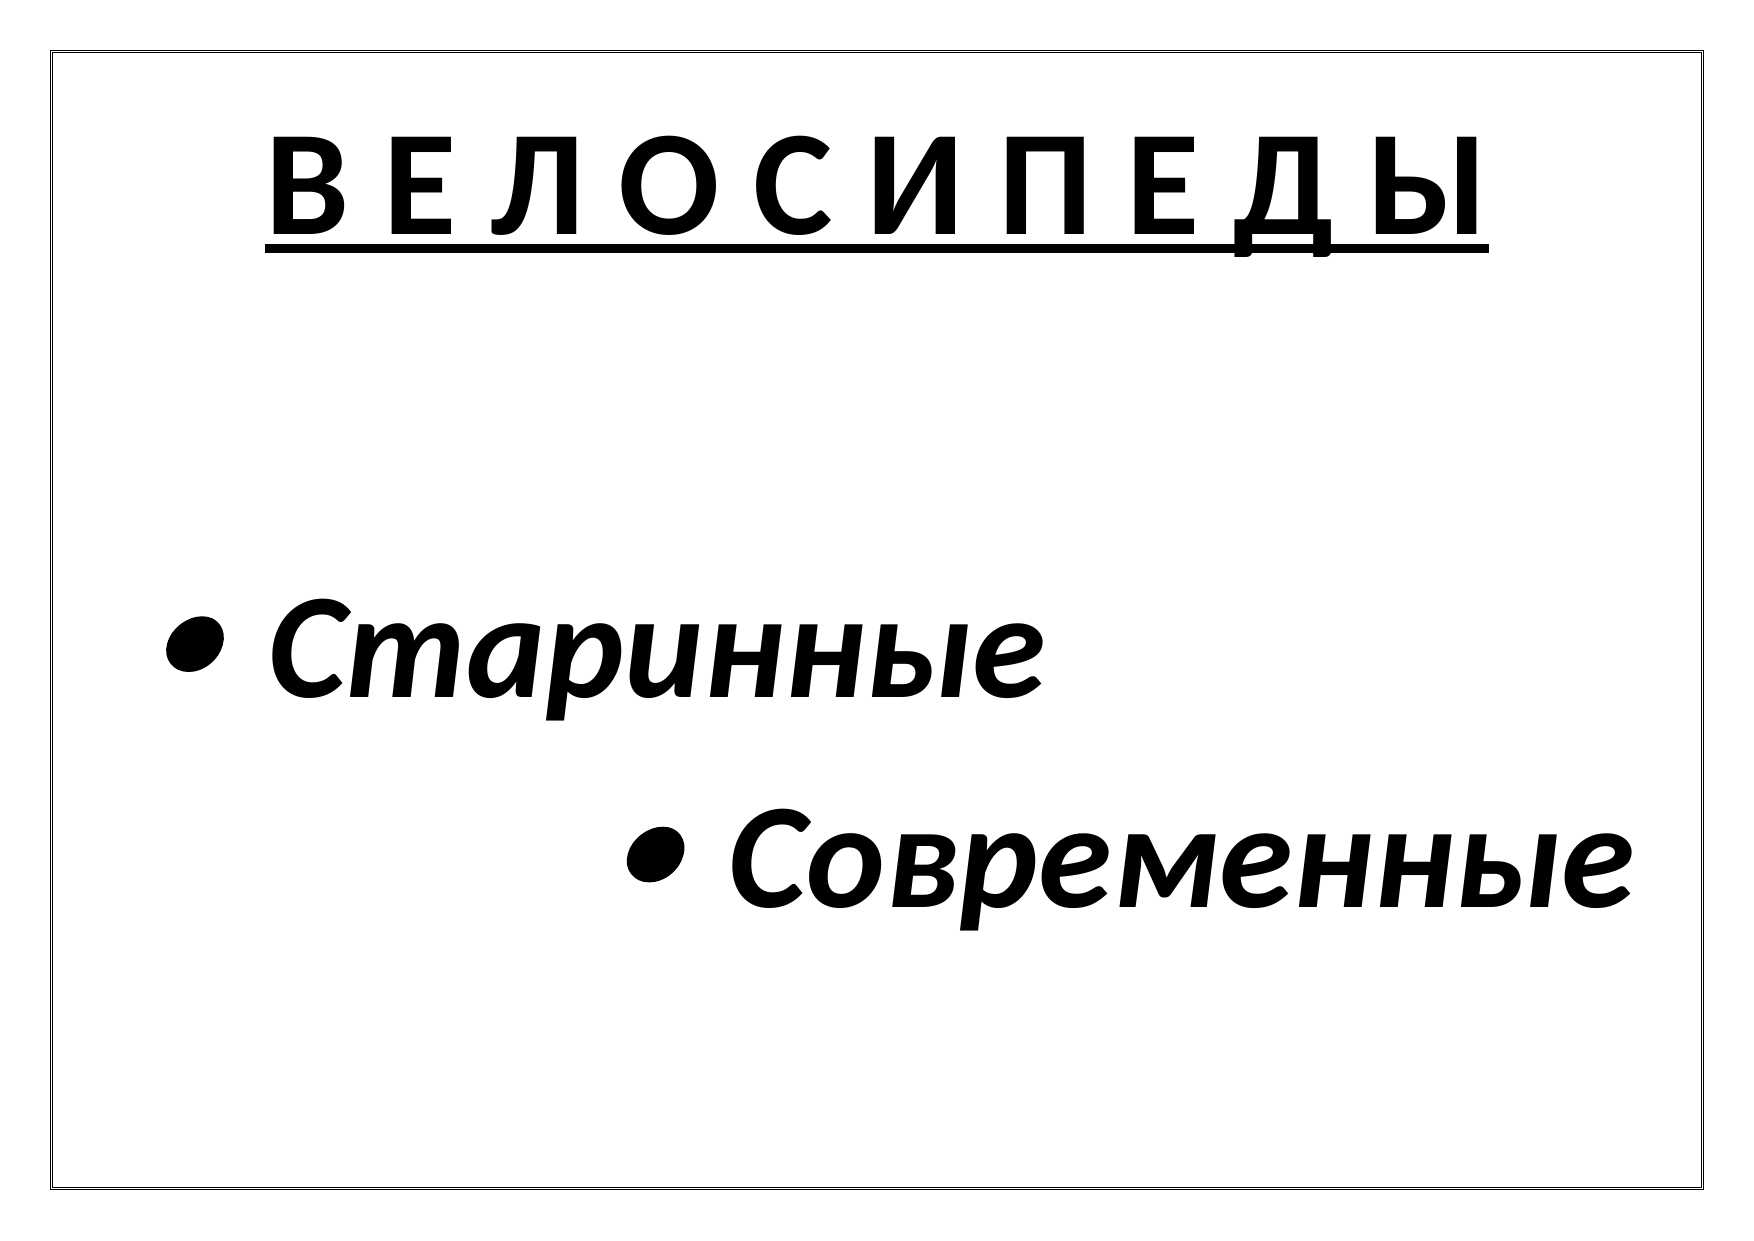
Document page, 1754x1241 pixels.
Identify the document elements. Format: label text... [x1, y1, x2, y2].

text В Е Л О С И П Е Д Ы [118, 89, 1636, 272]
list Старинные [156, 551, 1636, 734]
list Современные [156, 762, 1636, 945]
